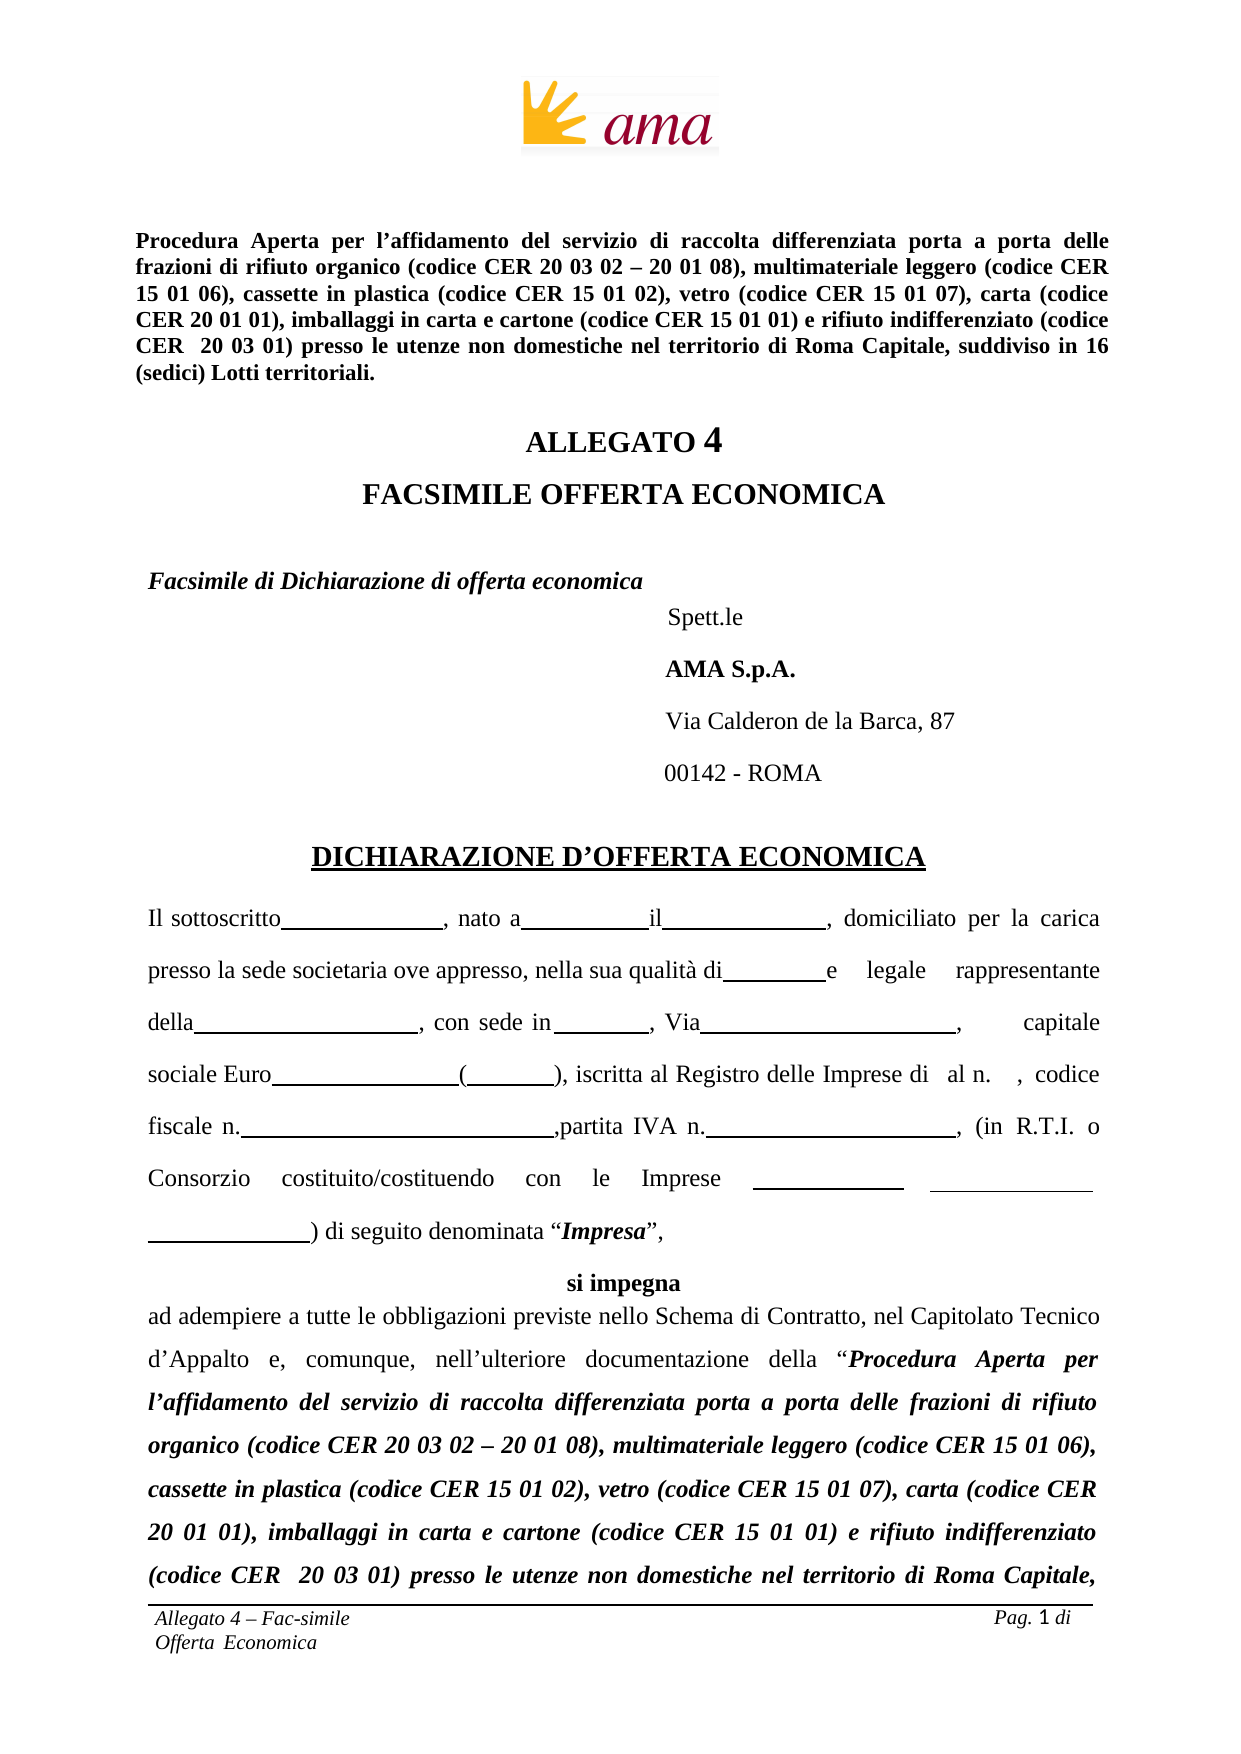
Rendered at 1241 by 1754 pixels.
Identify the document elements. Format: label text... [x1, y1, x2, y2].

text Il sottoscritto , nato a il , domiciliato per la carica presso la sede societaria ove appresso, nella sua qualità di e legale rappresentante della , con sede in , Via , capitale sociale Euro ( ), iscritta al Registro delle Imprese di al n. , codice fiscale n. ,partita IVA n. , (in R.T.I. o Consorzio costituito/costituendo con le Imprese [148, 903, 1100, 1192]
text FACSIMILE OFFERTA ECONOMICA [136, 476, 1111, 511]
text Via Calderon de la Barca, 87 00142 - ROMA [664, 706, 963, 787]
text Procedura Aperta per l’affidamento del servizio di raccolta differenziata porta a porta delle frazioni di rifiuto organico (codice CER 20 03 02 – 20 01 08), multimateriale leggero (codice CER 15 01 06), cassette in plastica (codice CER 15 01 02), vetro (codice CER 15 01 07), carta (codice CER 20 01 01), imballaggi in carta e cartone (codice CER 15 01 01) e rifiuto indifferenziato (codice CER 20 03 01) presso le utenze non domestiche nel territorio di Roma Capitale, suddiviso in 16 (sedici) Lotti territoriali. [135, 227, 1111, 385]
subtitle Facsimile di Dichiarazione di offerta economica [148, 566, 1111, 594]
text DICHIARAZIONE D’OFFERTA ECONOMICA [311, 839, 1111, 872]
text ) di seguito denominata “Impresa”, [148, 1216, 1111, 1245]
subtitle ALLEGATO 4 [137, 417, 1111, 460]
picture [521, 76, 720, 157]
text Spett.le [299, 602, 1111, 631]
text AMA S.p.A. [665, 654, 1111, 683]
subtitle si impegna [136, 1268, 1111, 1297]
